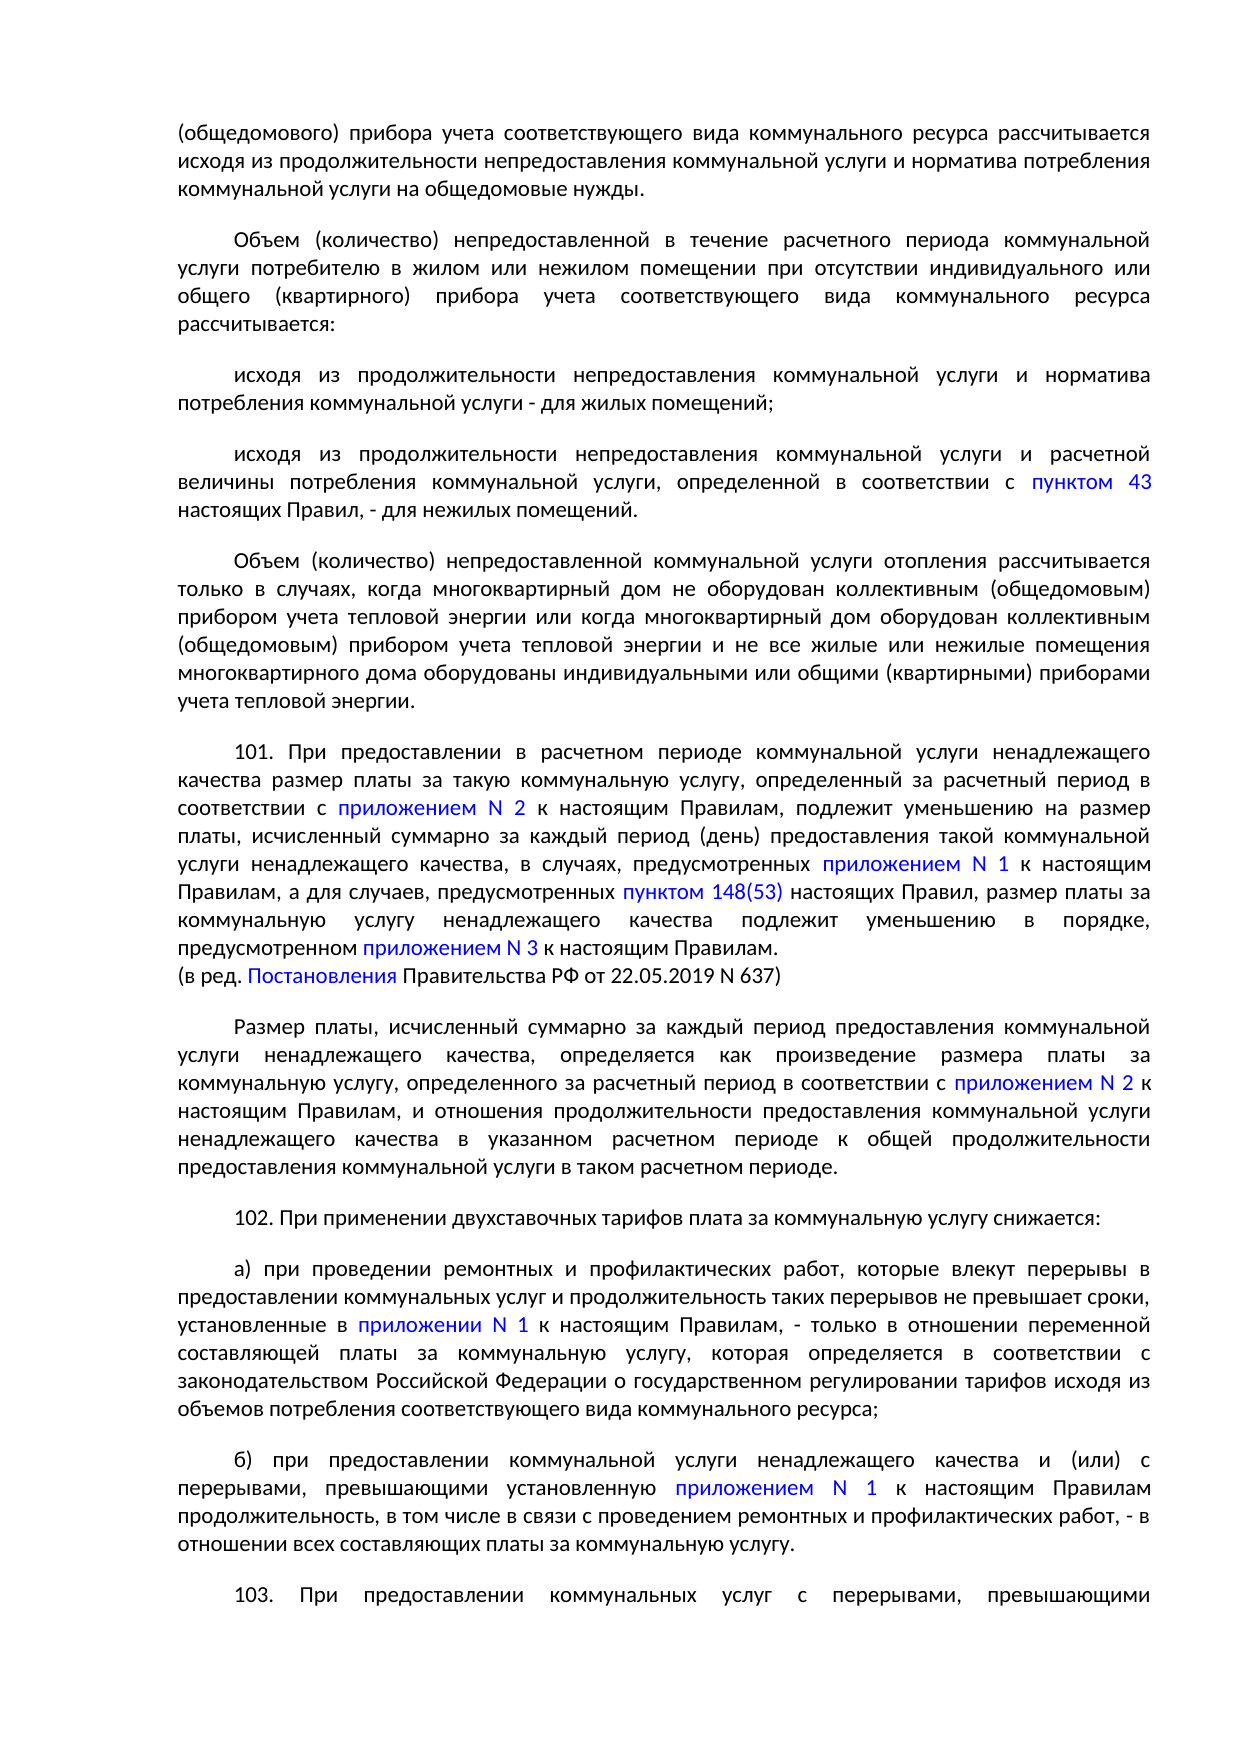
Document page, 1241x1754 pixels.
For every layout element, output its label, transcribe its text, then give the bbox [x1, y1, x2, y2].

text а) при проведении ремонтных и профилактических работ, которые влекут перерывы в предоставлении коммунальных услуг и продолжительность таких перерывов не превышает сроки, установленные в приложении N 1 к настоящим Правилам, - только в отношении переменной составляющей платы за коммунальную услугу, которая определяется в соответствии с законодательством Российской Федерации о государственном регулировании тарифов исходя из объемов потребления соответствующего вида коммунального ресурса; [177, 1254, 1152, 1422]
text б) при предоставлении коммунальной услуги ненадлежащего качества и (или) с перерывами, превышающими установленную приложением N 1 к настоящим Правилам продолжительность, в том числе в связи с проведением ремонтных и профилактических работ, - в отношении всех составляющих платы за коммунальную услугу. [177, 1445, 1152, 1557]
text исходя из продолжительности непредоставления коммунальной услуги и норматива потребления коммунальной услуги - для жилых помещений; [177, 360, 1152, 416]
text исходя из продолжительности непредоставления коммунальной услуги и расчетной величины потребления коммунальной услуги, определенной в соответствии с пунктом 43 настоящих Правил, - для нежилых помещений. [177, 439, 1152, 523]
text (в ред. Постановления Правительства РФ от 22.05.2019 N 637) [177, 961, 1152, 989]
text 101. При предоставлении в расчетном периоде коммунальной услуги ненадлежащего качества размер платы за такую коммунальную услугу, определенный за расчетный период в соответствии с приложением N 2 к настоящим Правилам, подлежит уменьшению на размер платы, исчисленный суммарно за каждый период (день) предоставления такой коммунальной услуги ненадлежащего качества, в случаях, предусмотренных приложением N 1 к настоящим Правилам, а для случаев, предусмотренных пунктом 148(53) настоящих Правил, размер платы за коммунальную услугу ненадлежащего качества подлежит уменьшению в порядке, предусмотренном приложением N 3 к настоящим Правилам. [177, 737, 1152, 961]
text Объем (количество) непредоставленной в течение расчетного периода коммунальной услуги потребителю в жилом или нежилом помещении при отсутствии индивидуального или общего (квартирного) прибора учета соответствующего вида коммунального ресурса рассчитывается: [177, 225, 1152, 337]
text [177, 118, 1152, 202]
text Размер платы, исчисленный суммарно за каждый период предоставления коммунальной услуги ненадлежащего качества, определяется как произведение размера платы за коммунальную услугу, определенного за расчетный период в соответствии с приложением N 2 к настоящим Правилам, и отношения продолжительности предоставления коммунальной услуги ненадлежащего качества в указанном расчетном периоде к общей продолжительности предоставления коммунальной услуги в таком расчетном периоде. [177, 1012, 1152, 1180]
text 102. При применении двухставочных тарифов плата за коммунальную услугу снижается: [177, 1203, 1152, 1231]
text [177, 1580, 1152, 1608]
text Объем (количество) непредоставленной коммунальной услуги отопления рассчитывается только в случаях, когда многоквартирный дом не оборудован коллективным (общедомовым) прибором учета тепловой энергии или когда многоквартирный дом оборудован коллективным (общедомовым) прибором учета тепловой энергии и не все жилые или нежилые помещения многоквартирного дома оборудованы индивидуальными или общими (квартирными) приборами учета тепловой энергии. [177, 546, 1152, 714]
